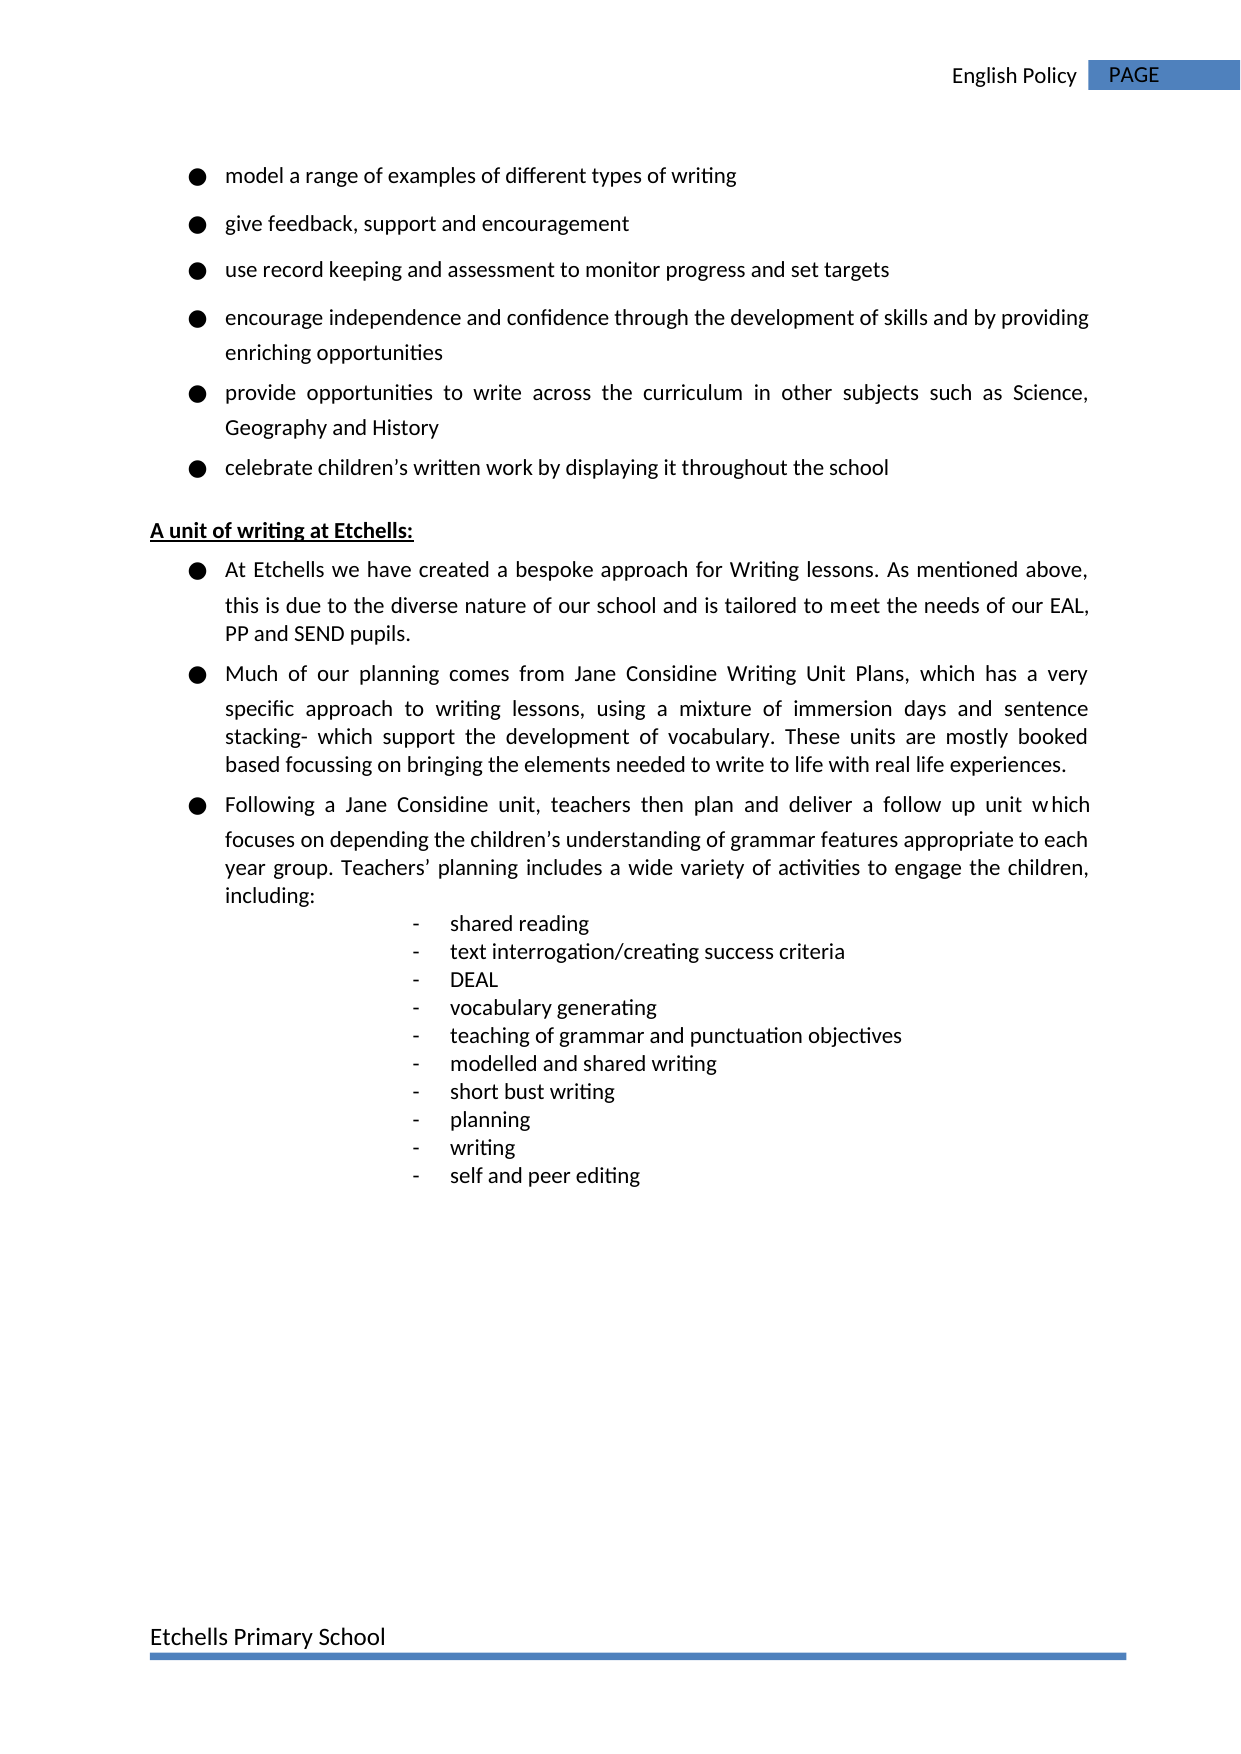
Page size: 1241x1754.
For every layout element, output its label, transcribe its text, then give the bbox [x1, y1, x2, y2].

list At Etchells we have created a bespoke approach for Writing lessons. As mentioned above, this is due to the diverse nature of our school and is tailored to meet the needs of our EAL, PP and SEND pupils. [187, 544, 1090, 647]
text A unit of writing at Etchells: [150, 516, 1090, 544]
list model a range of examples of different types of writing [187, 150, 1090, 197]
list use record keeping and assessment to monitor progress and set targets [187, 244, 1090, 291]
list planning [412, 1105, 1090, 1133]
list shared reading [412, 909, 1090, 937]
list text interrogation/creating success criteria [412, 937, 1090, 965]
list short bust writing [412, 1077, 1090, 1105]
list self and peer editing [412, 1161, 1090, 1189]
list modelled and shared writing [412, 1049, 1090, 1077]
list provide opportunities to write across the curriculum in other subjects such as Science, Geography and History [187, 366, 1090, 441]
list writing [412, 1133, 1090, 1161]
list Following a Jane Considine unit, teachers then plan and deliver a follow up unit which focuses on depending the children’s understanding of grammar features appropriate to each year group. Teachers’ planning includes a wide variety of activities to engage the children, including: [187, 778, 1090, 909]
list Much of our planning comes from Jane Considine Writing Unit Plans, which has a very specific approach to writing lessons, using a mixture of immersion days and sentence stacking- which support the development of vocabulary. These units are mostly booked based focussing on bringing the elements needed to write to life with real life experiences. [187, 647, 1090, 778]
list encourage independence and confidence through the development of skills and by providing enriching opportunities [187, 291, 1090, 366]
list teaching of grammar and punctuation objectives [412, 1021, 1090, 1049]
list give feedback, support and encouragement [187, 197, 1090, 244]
list celebrate children’s written work by displaying it throughout the school [187, 441, 1090, 488]
list vocabulary generating [412, 993, 1090, 1021]
list DEAL [412, 965, 1090, 993]
